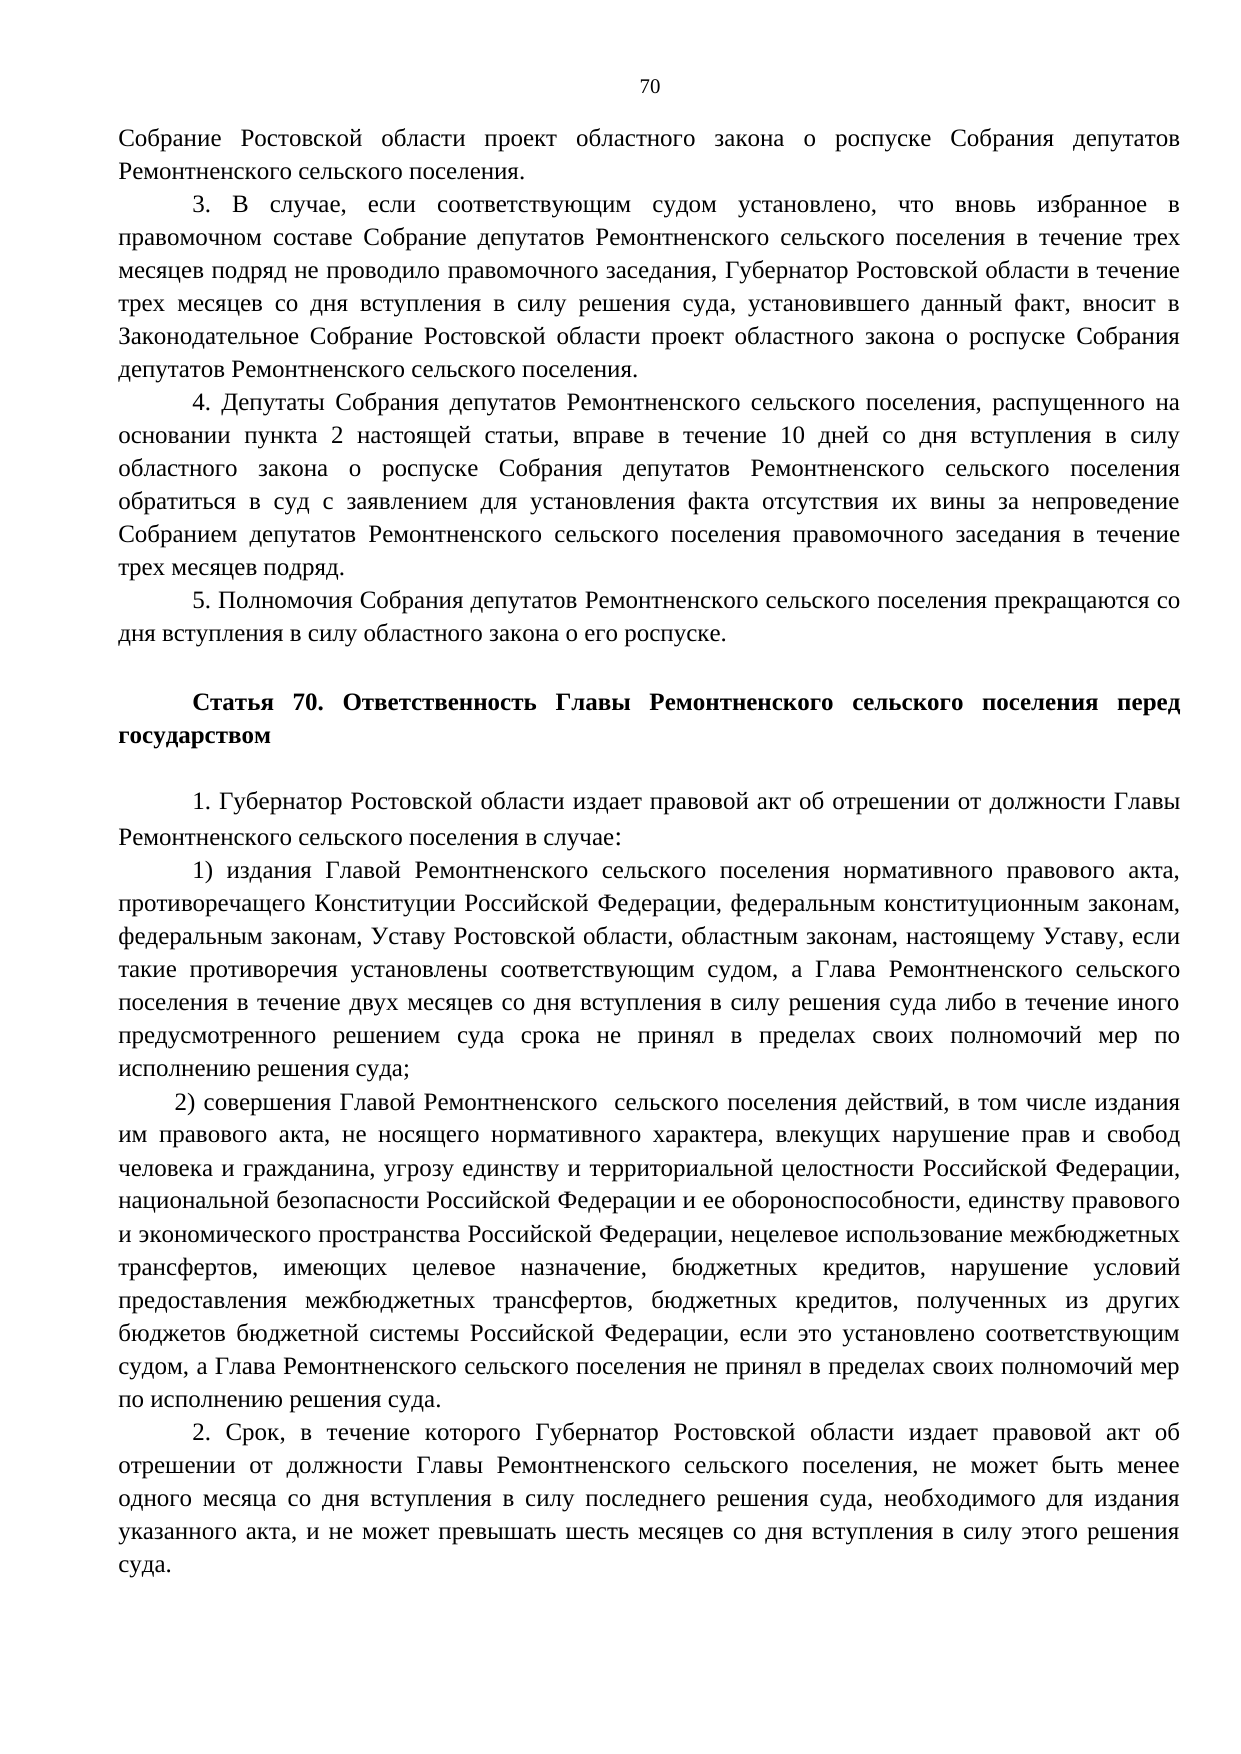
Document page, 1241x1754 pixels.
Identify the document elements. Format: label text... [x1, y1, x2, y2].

text 1) издания Главой Ремонтненского сельского поселения нормативного правового акта, противоречащего Конституции Российской Федерации, федеральным конституционным законам, федеральным законам, Уставу Ростовской области, областным законам, настоящему Уставу, если такие противоречия установлены соответствующим судом, а Глава Ремонтненского сельского поселения в течение двух месяцев со дня вступления в силу решения суда либо в течение иного предусмотренного решением суда срока не принял в пределах своих полномочий мер по исполнению решения суда; [118, 855, 1181, 1082]
text 4. Депутаты Собрания депутатов Ремонтненского сельского поселения, распущенного на основании пункта 2 настоящей статьи, вправе в течение 10 дней со дня вступления в силу областного закона о роспуске Собрания депутатов Ремонтненского сельского поселения обратиться в суд с заявлением для установления факта отсутствия их вины за непроведение Собранием депутатов Ремонтненского сельского поселения правомочного заседания в течение трех месяцев подряд. [118, 387, 1181, 581]
text 1. Губернатор Ростовской области издает правовой акт об отрешении от должности Главы Ремонтненского сельского поселения в случае: [118, 786, 1181, 851]
text 2. Срок, в течение которого Губернатор Ростовской области издает правовой акт об отрешении от должности Главы Ремонтненского сельского поселения, не может быть менее одного месяца со дня вступления в силу последнего решения суда, необходимого для издания указанного акта, и не может превышать шесть месяцев со дня вступления в силу этого решения суда. [118, 1417, 1181, 1578]
text 5. Полномочия Собрания депутатов Ремонтненского сельского поселения прекращаются со дня вступления в силу областного закона о его роспуске. [118, 586, 1181, 647]
text 3. В случае, если соответствующим судом установлено, что вновь избранное в правомочном составе Собрание депутатов Ремонтненского сельского поселения в течение трех месяцев подряд не проводило правомочного заседания, Губернатор Ростовской области в течение трех месяцев со дня вступления в силу решения суда, установившего данный факт, вносит в Законодательное Собрание Ростовской области проект областного закона о роспуске Собрания депутатов Ремонтненского сельского поселения. [118, 189, 1181, 383]
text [118, 123, 1181, 185]
text 2) совершения Главой Ремонтненского сельского поселения действий, в том числе издания им правового акта, не носящего нормативного характера, влекущих нарушение прав и свобод человека и гражданина, угрозу единству и территориальной целостности Российской Федерации, национальной безопасности Российской Федерации и ее обороноспособности, единству правового и экономического пространства Российской Федерации, нецелевое использование межбюджетных трансфертов, имеющих целевое назначение, бюджетных кредитов, нарушение условий предоставления межбюджетных трансфертов, бюджетных кредитов, полученных из других бюджетов бюджетной системы Российской Федерации, если это установлено соответствующим судом, а Глава Ремонтненского сельского поселения не принял в пределах своих полномочий мер по исполнению решения суда. [118, 1087, 1181, 1412]
text Статья 70. Ответственность Главы Ремонтненского сельского поселения перед государством [118, 687, 1181, 749]
